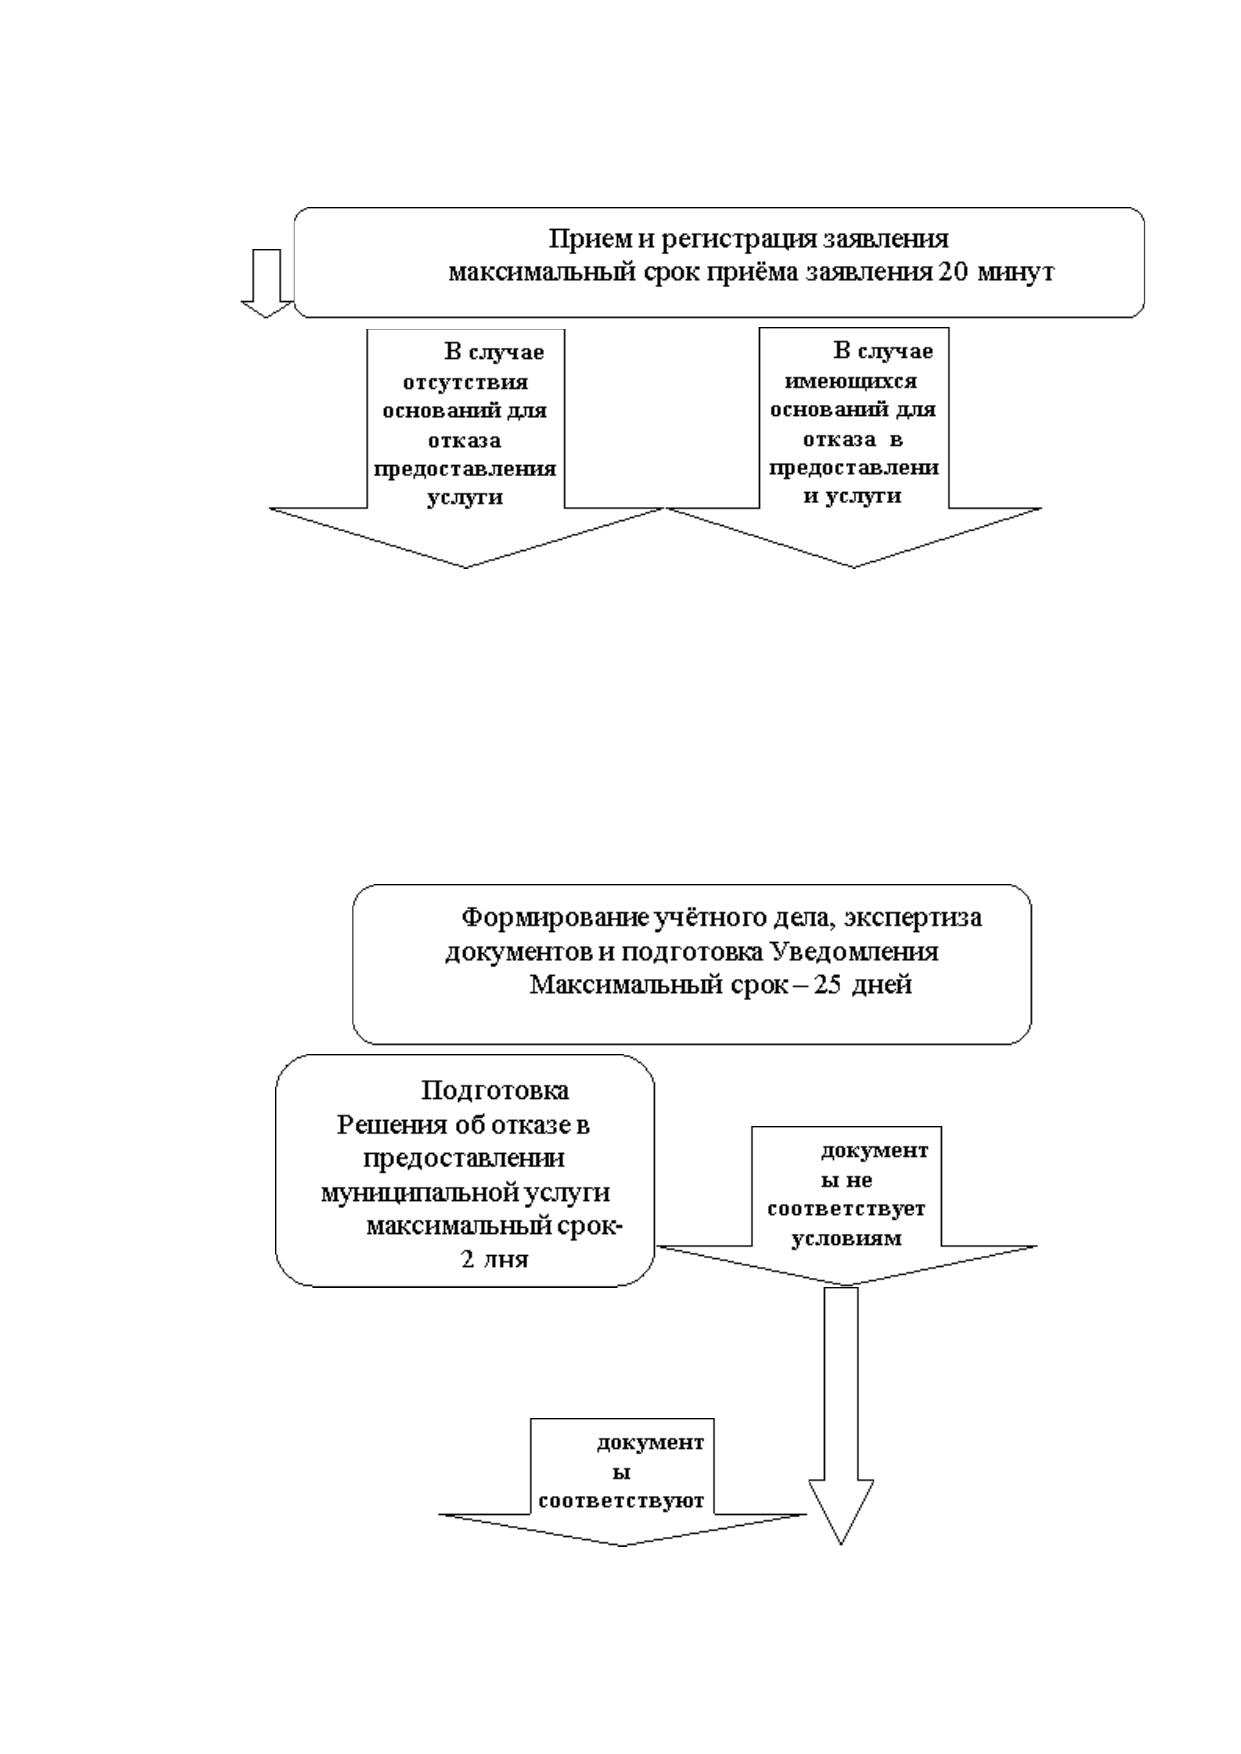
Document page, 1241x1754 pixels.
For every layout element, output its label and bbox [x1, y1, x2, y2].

picture [268, 327, 1044, 569]
picture [275, 1054, 1038, 1547]
picture [352, 884, 1034, 1047]
picture [240, 207, 1146, 320]
